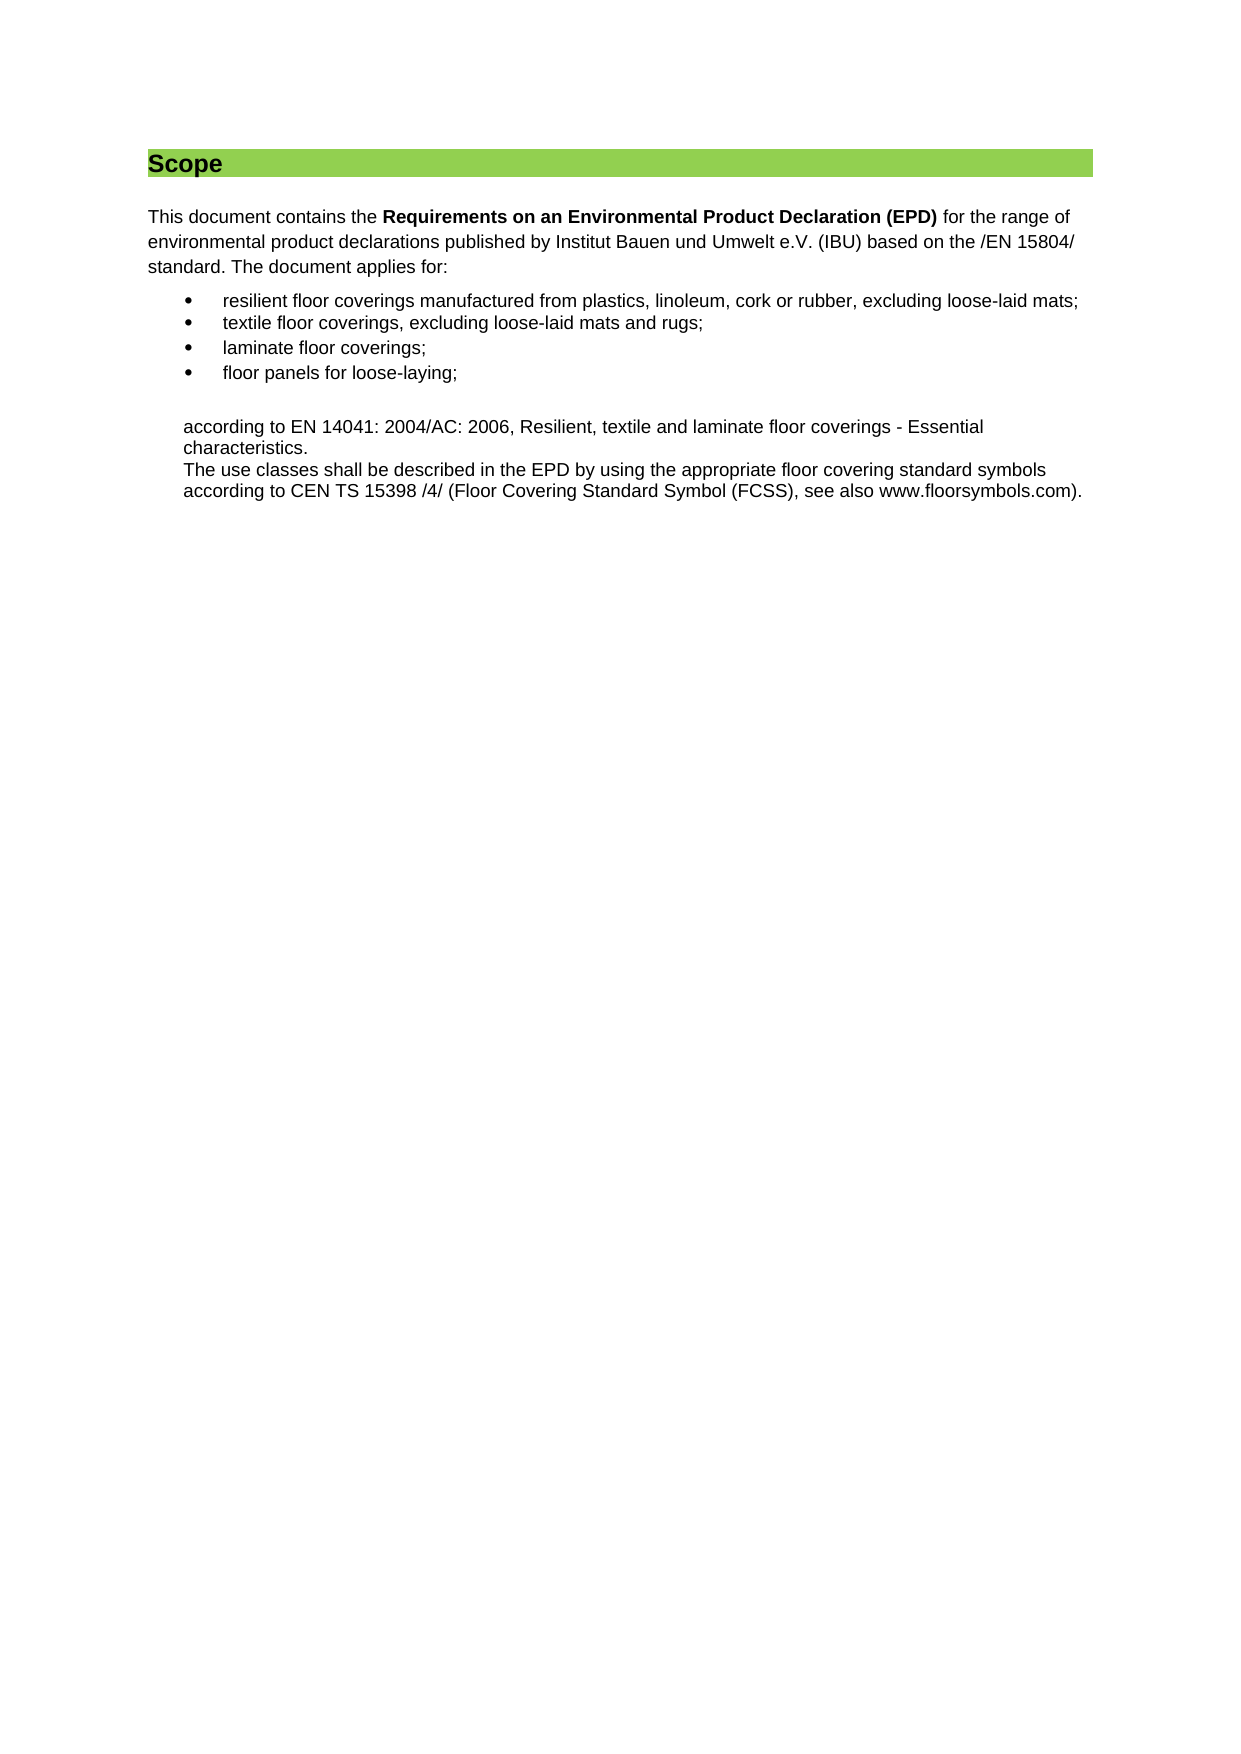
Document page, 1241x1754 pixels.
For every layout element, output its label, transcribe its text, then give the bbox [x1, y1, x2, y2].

text This document contains the Requirements on an Environmental Product Declaration (EPD) for the range of environmental product declarations published by Institut Bauen und Umwelt e.V. (IBU) based on the /EN 15804/ standard. The document applies for: [148, 202, 1093, 277]
list floor panels for loose-laying; [185, 361, 1093, 383]
list textile floor coverings, excluding loose-laid mats and rugs; [185, 312, 1093, 333]
list resilient floor coverings manufactured from plastics, linoleum, cork or rubber, excluding loose-laid mats; [185, 290, 1093, 312]
text Scope [148, 149, 1093, 177]
list according to EN 14041: 2004/AC: 2006, Resilient, textile and laminate floor coverings - Essential characteristics. The use classes shall be described in the EPD by using the appropriate floor covering standard symbols according to CEN TS 15398 /4/ (Floor Covering Standard Symbol (FCSS), see also www.floorsymbols.com). [183, 416, 1093, 502]
list laminate floor coverings; [185, 337, 1093, 358]
